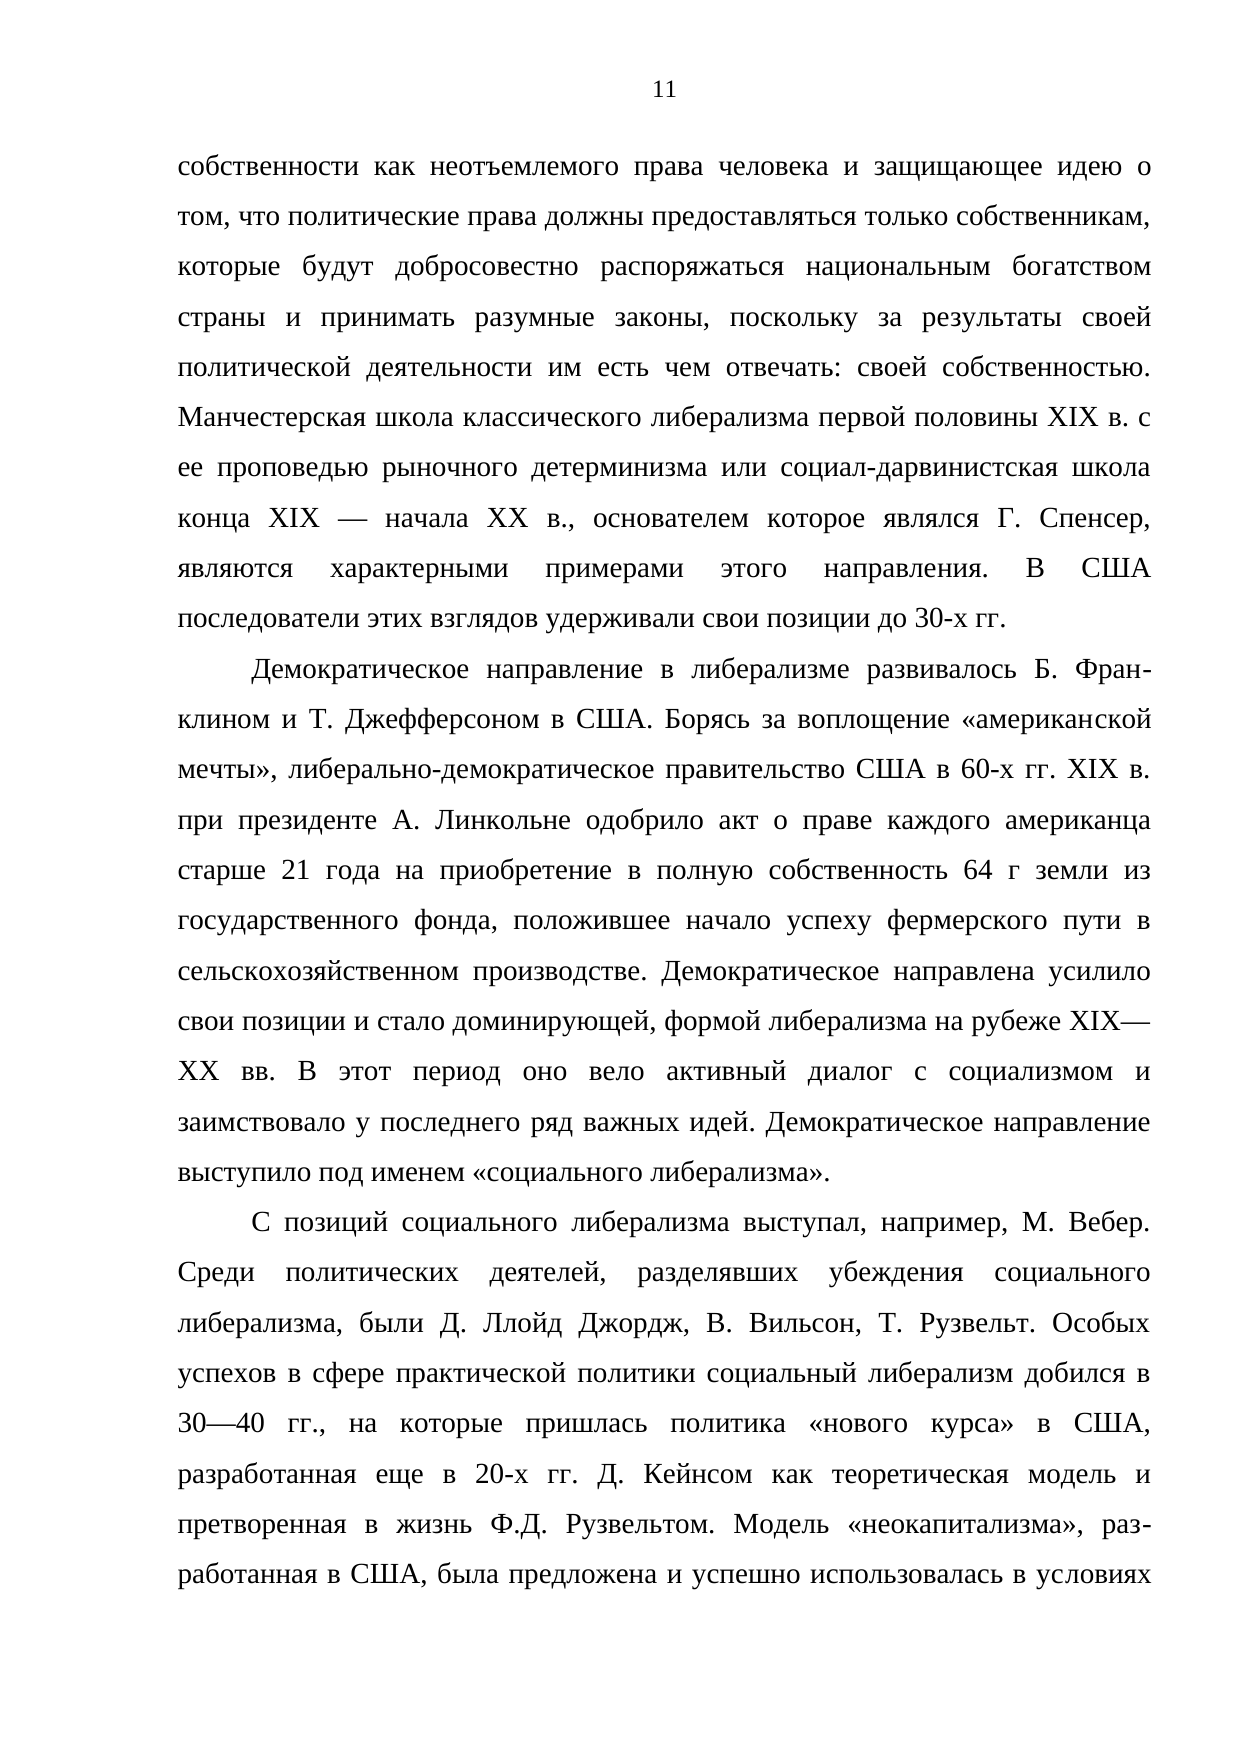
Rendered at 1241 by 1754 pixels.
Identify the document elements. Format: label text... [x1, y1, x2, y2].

text Демократическое направление в либерализме развивалось Б. Франклином и Т. Джефферсоном в США. Борясь за воплощение «американской мечты», либерально-демократическое правительство США в 60-х гг. XIX в. при президенте А. Линкольне одобрило акт о праве каждого американца старше 21 года на приобретение в полную собственность 64 г земли из государственного фонда, положившее начало успеху фермерского пути в сельскохозяйственном производстве. Демократическое направлена усилило свои позиции и стало доминирующей, формой либерализма на рубеже XIX—XX вв. В этот период оно вело активный диалог с социализмом и заимствовало у последнего ряд важных идей. Демократическое направление выступило под именем «социального либерализма». [177, 651, 1152, 1187]
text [177, 1204, 1152, 1590]
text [177, 148, 1152, 634]
